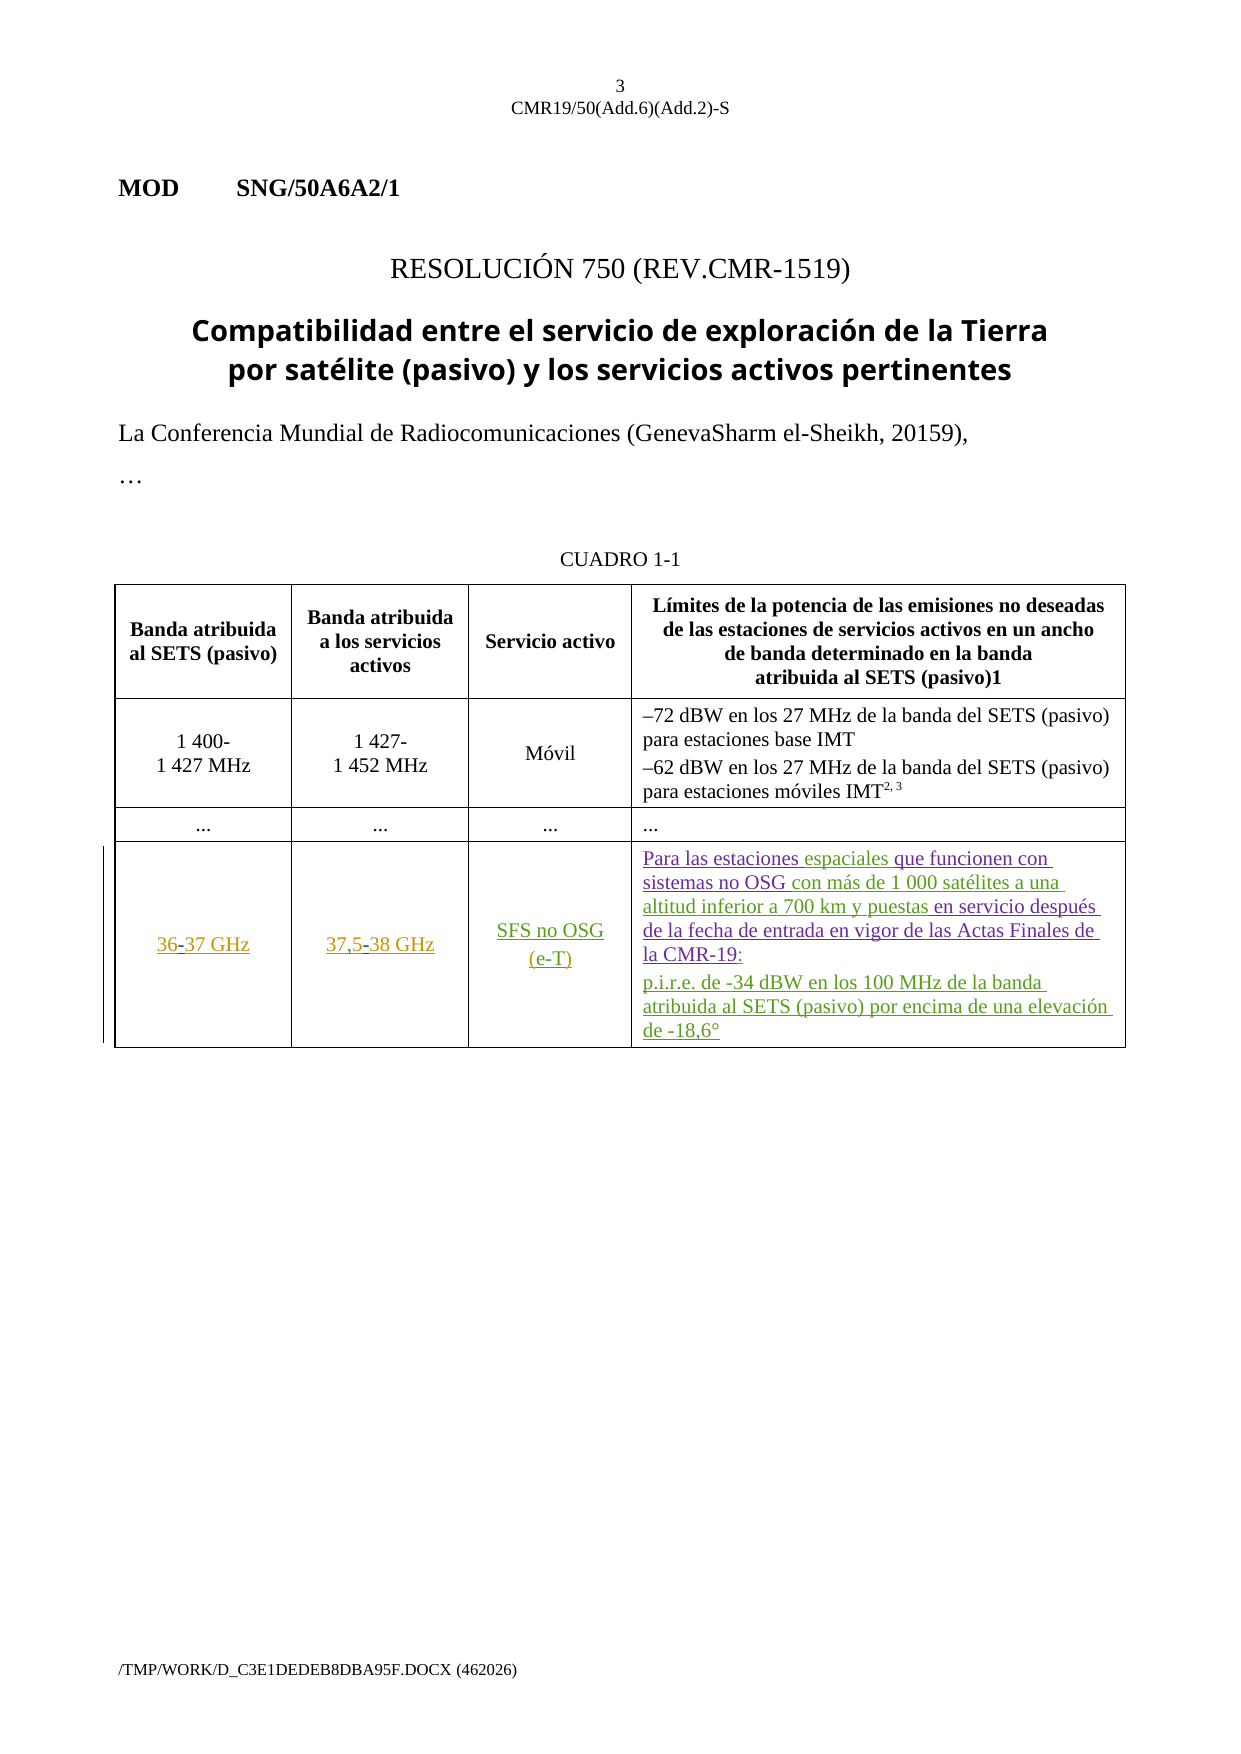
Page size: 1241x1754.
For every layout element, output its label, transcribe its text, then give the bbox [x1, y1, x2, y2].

text RESOLUCIÓN 750 (Rev.CMR-) [118, 251, 1122, 285]
text … [118, 460, 1122, 488]
table_header Servicio activo [469, 585, 631, 697]
table_cell ... [632, 808, 1125, 841]
table_cell Móvil [469, 699, 631, 807]
title La Conferencia Mundial de Radiocomunicaciones (, 201), [118, 418, 1122, 447]
table_cell ... [469, 808, 631, 841]
table_cell [632, 842, 1125, 1047]
table_cell [469, 842, 631, 1047]
table_cell [292, 842, 468, 1047]
text MOD SNG/50A6A2/1#50013 [118, 173, 1122, 201]
table_cell ... [292, 808, 468, 841]
table_header Banda atribuida al SETS (pasivo) [116, 585, 291, 697]
table_cell 1 427- 1 452 MHz [292, 699, 468, 807]
table_cell –72 dBW en los 27 MHz de la banda del SETS (pasivo) para estaciones base IMT –62 dBW en los 27 MHz de la banda del SETS (pasivo) para estaciones móviles IMT2, 3 [632, 699, 1125, 807]
table_header Banda atribuida a los servicios activos [292, 585, 468, 697]
text CUADRO 1-1 [118, 547, 1122, 571]
table_header Límites de la potencia de las emisiones no deseadas de las estaciones de servicios activos en un ancho de banda determinado en la banda atribuida al SETS (pasivo)1 [632, 585, 1125, 697]
table_cell [116, 842, 291, 1047]
table_cell ... [116, 808, 291, 841]
title Compatibilidad entre el servicio de exploración de la Tierra por satélite (pasivo) y los servicios activos pertinentes [118, 310, 1122, 389]
table_cell 1 400- 1 427 MHz [116, 699, 291, 807]
